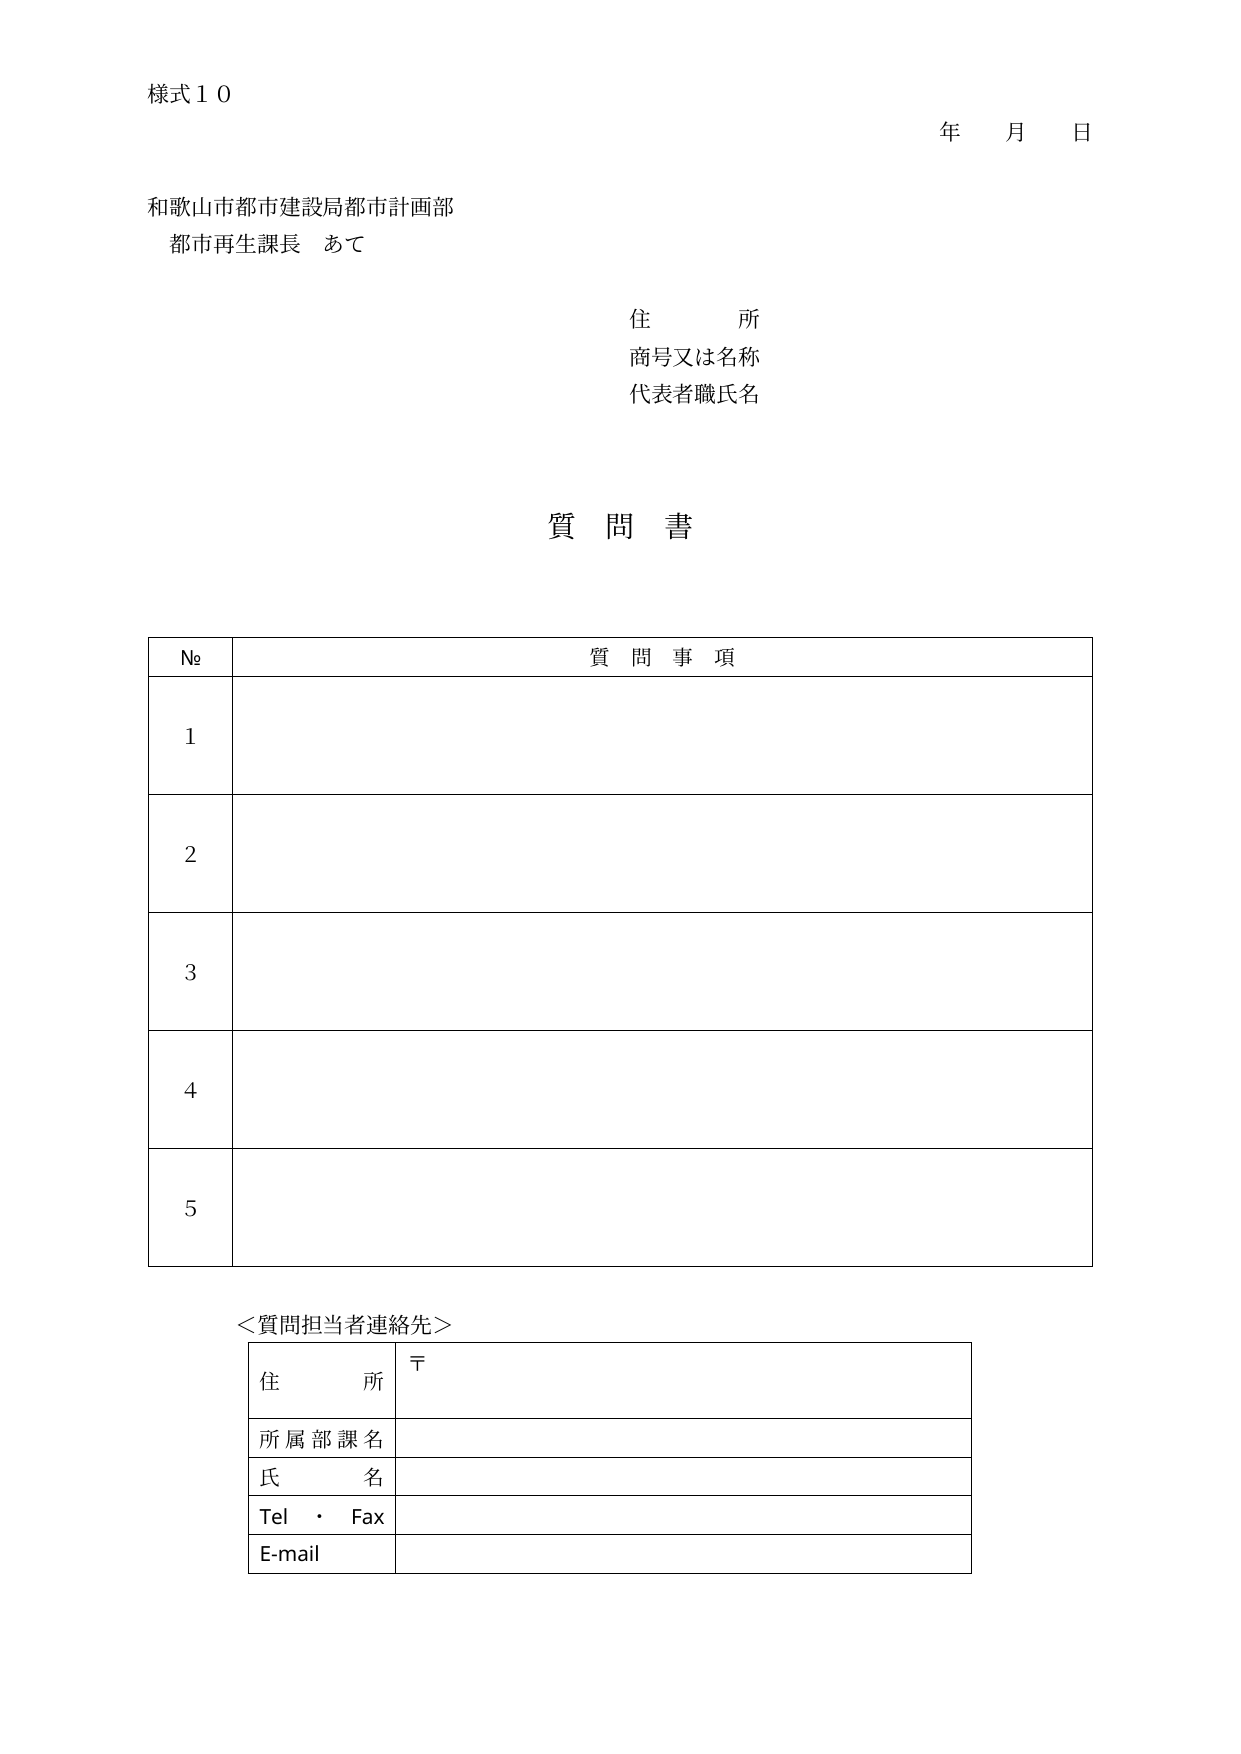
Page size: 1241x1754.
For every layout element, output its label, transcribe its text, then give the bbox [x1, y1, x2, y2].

text 商号又は名称 [148, 337, 1092, 374]
text 質 問 書 [148, 487, 1092, 562]
table_cell ３ [149, 913, 232, 1030]
table_cell Tel・Fax [249, 1496, 395, 1534]
table_cell 氏名 [249, 1458, 395, 1495]
table_cell [396, 1496, 971, 1534]
table_cell [233, 677, 1092, 794]
table_cell [396, 1419, 971, 1457]
table_header 住所 [249, 1343, 395, 1418]
table_cell ４ [149, 1031, 232, 1148]
table_header 〒 [396, 1343, 971, 1418]
text 住 所 [148, 299, 1092, 337]
table_cell [396, 1458, 971, 1495]
table_cell [233, 1031, 1092, 1148]
table_cell [233, 795, 1092, 912]
table_cell １ [149, 677, 232, 794]
text 和歌山市都市建設局都市計画部 [148, 187, 1092, 224]
table_cell E-mail [249, 1535, 395, 1572]
table_cell [396, 1535, 971, 1572]
text 年 月 日 [148, 112, 1092, 149]
table_cell [233, 913, 1092, 1030]
table_header № [149, 638, 232, 676]
table_cell ２ [149, 795, 232, 912]
text ＜質問担当者連絡先＞ [148, 1305, 1092, 1342]
table_cell [233, 1149, 1092, 1266]
text 都市再生課長 あて [148, 224, 1092, 262]
table_cell ５ [149, 1149, 232, 1266]
table_header 質 問 事 項 [233, 638, 1092, 676]
text 様式１０ [148, 74, 1092, 112]
table_cell 所属部課名 [249, 1419, 395, 1457]
text 代表者職氏名 [148, 374, 1092, 412]
